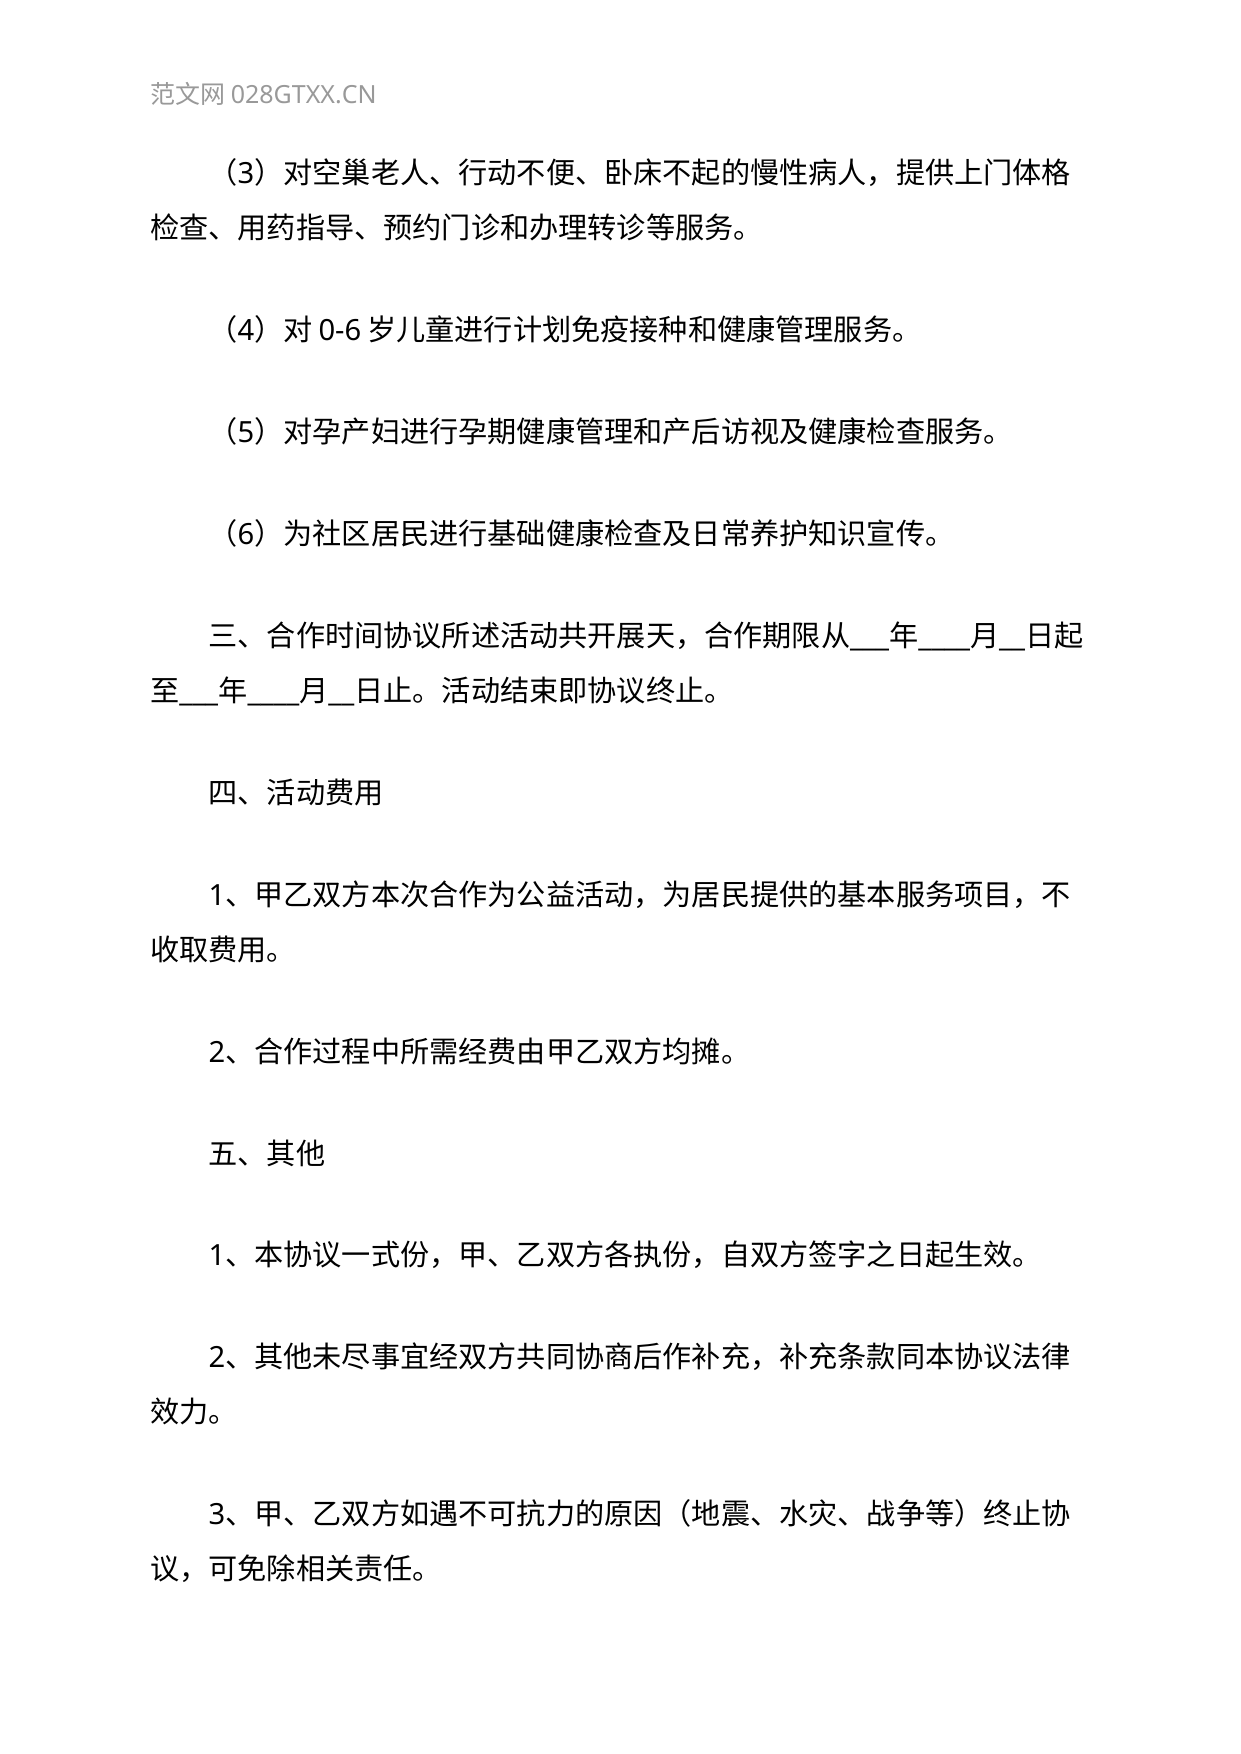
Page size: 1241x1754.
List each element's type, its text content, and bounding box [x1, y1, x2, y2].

text （6）为社区居民进行基础健康检查及日常养护知识宣传。 [150, 511, 1090, 553]
text 3、甲、乙双方如遇不可抗力的原因（地震、水灾、战争等）终止协议，可免除相关责任。 [150, 1491, 1090, 1588]
text （3）对空巢老人、行动不便、卧床不起的慢性病人，提供上门体格检查、用药指导、预约门诊和办理转诊等服务。 [150, 150, 1090, 247]
text 四、活动费用 [150, 770, 1090, 812]
text 2、合作过程中所需经费由甲乙双方均摊。 [150, 1028, 1090, 1071]
text （4）对0-6岁儿童进行计划免疫接种和健康管理服务。 [150, 307, 1090, 349]
text 1、甲乙双方本次合作为公益活动，为居民提供的基本服务项目，不收取费用。 [150, 871, 1090, 969]
text 1、本协议一式份，甲、乙双方各执份，自双方签字之日起生效。 [150, 1232, 1090, 1274]
text 三、合作时间协议所述活动共开展天，合作期限从___年____月__日起至___年____月__日止。活动结束即协议终止。 [150, 613, 1090, 710]
text （5）对孕产妇进行孕期健康管理和产后访视及健康检查服务。 [150, 409, 1090, 451]
text 2、其他未尽事宜经双方共同协商后作补充，补充条款同本协议法律效力。 [150, 1334, 1090, 1431]
text 五、其他 [150, 1130, 1090, 1172]
